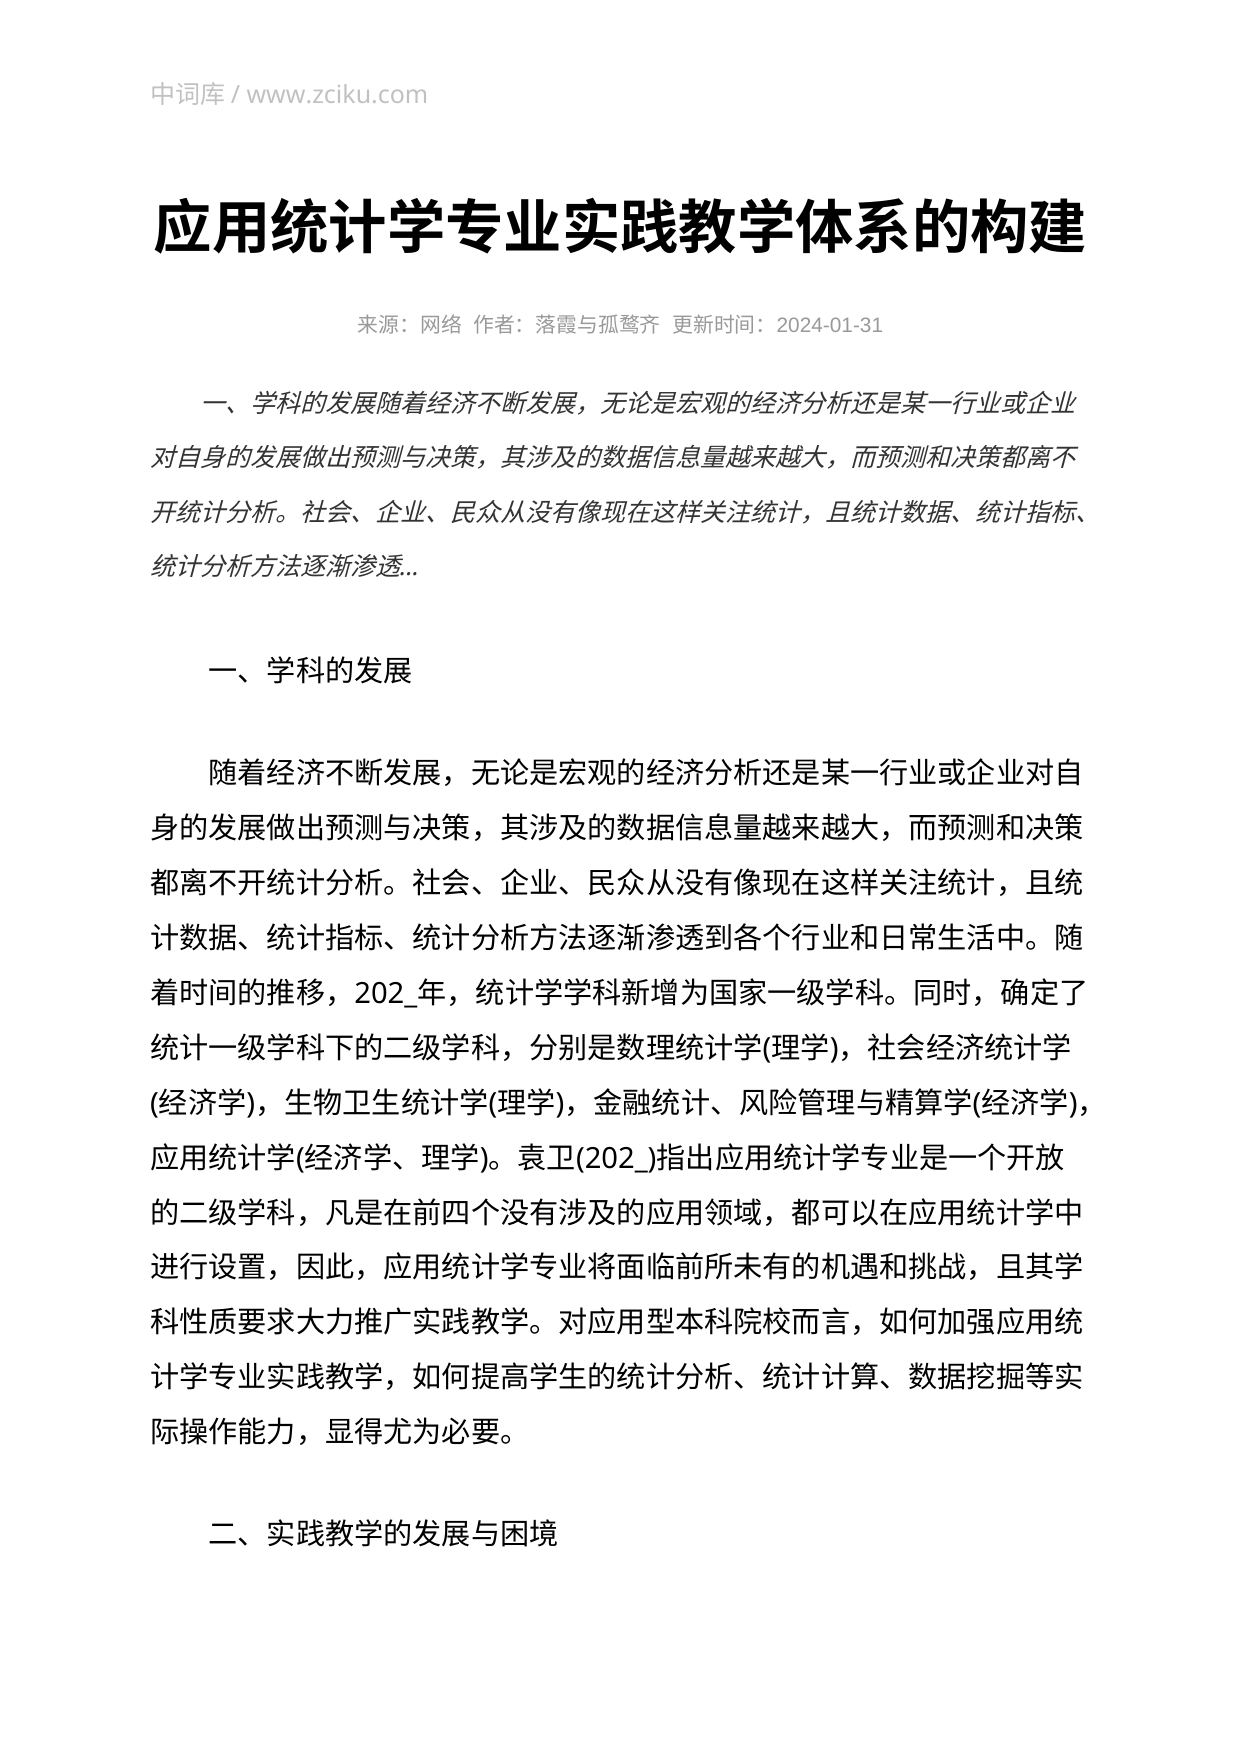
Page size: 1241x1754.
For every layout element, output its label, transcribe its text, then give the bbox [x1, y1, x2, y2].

subtitle 应用统计学专业实践教学体系的构建 [150, 181, 1090, 266]
text 二、实践教学的发展与困境 [150, 1511, 1090, 1553]
text 来源：网络 作者：落霞与孤鹜齐 更新时间：2024-01-31 [150, 313, 1090, 337]
text 一、学科的发展 [150, 648, 1090, 690]
text 随着经济不断发展，无论是宏观的经济分析还是某一行业或企业对自身的发展做出预测与决策，其涉及的数据信息量越来越大，而预测和决策都离不开统计分析。社会、企业、民众从没有像现在这样关注统计，且统计数据、统计指标、统计分析方法逐渐渗透到各个行业和日常生活中。随着时间的推移，202_年，统计学学科新增为国家一级学科。同时，确定了统计一级学科下的二级学科，分别是数理统计学(理学)，社会经济统计学(经济学)，生物卫生统计学(理学)，金融统计、风险管理与精算学(经济学)，应用统计学(经济学、理学)。袁卫(202_)指出应用统计学专业是一个开放的二级学科，凡是在前四个没有涉及的应用领域，都可以在应用统计学中进行设置，因此，应用统计学专业将面临前所未有的机遇和挑战，且其学科性质要求大力推广实践教学。对应用型本科院校而言，如何加强应用统计学专业实践教学，如何提高学生的统计分析、统计计算、数据挖掘等实际操作能力，显得尤为必要。 [150, 749, 1090, 1451]
text 一、学科的发展随着经济不断发展，无论是宏观的经济分析还是某一行业或企业对自身的发展做出预测与决策，其涉及的数据信息量越来越大，而预测和决策都离不开统计分析。社会、企业、民众从没有像现在这样关注统计，且统计数据、统计指标、统计分析方法逐渐渗透... [150, 383, 1090, 583]
